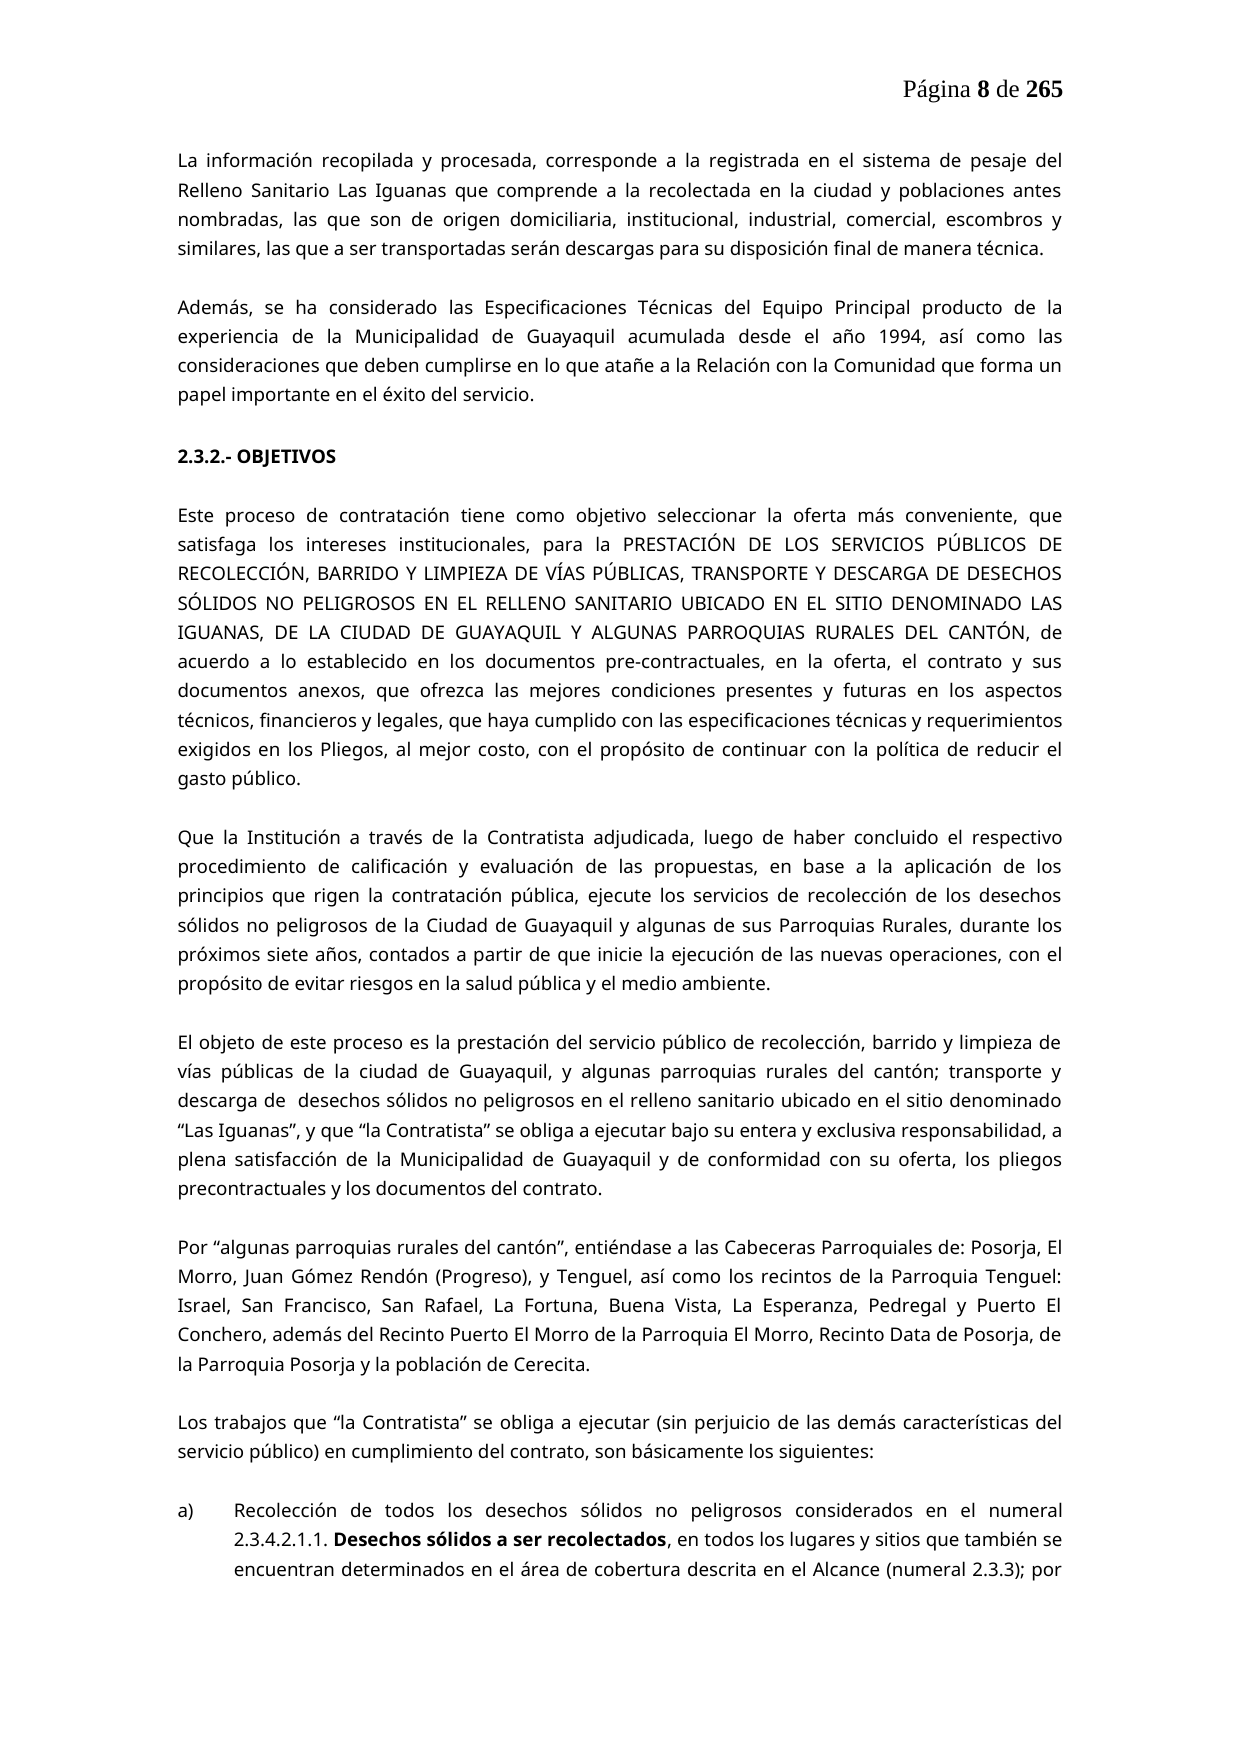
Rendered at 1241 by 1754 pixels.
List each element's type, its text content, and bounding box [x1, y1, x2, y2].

text Por “algunas parroquias rurales del cantón”, entiéndase a las Cabeceras Parroquiales de: Posorja, El Morro, Juan Gómez Rendón (Progreso), y Tenguel, así como los recintos de la Parroquia Tenguel: Israel, San Francisco, San Rafael, La Fortuna, Buena Vista, La Esperanza, Pedregal y Puerto El Conchero, además del Recinto Puerto El Morro de la Parroquia El Morro, Recinto Data de Posorja, de la Parroquia Posorja y la población de Cerecita. [177, 1234, 1063, 1377]
text Además, se ha considerado las Especificaciones Técnicas del Equipo Principal producto de la experiencia de la Municipalidad de Guayaquil acumulada desde el año 1994, así como las consideraciones que deben cumplirse en lo que atañe a la Relación con la Comunidad que forma un papel importante en el éxito del servicio. [177, 294, 1063, 407]
text El objeto de este proceso es la prestación del servicio público de recolección, barrido y limpieza de vías públicas de la ciudad de Guayaquil, y algunas parroquias rurales del cantón; transporte y descarga de desechos sólidos no peligrosos en el relleno sanitario ubicado en el sitio denominado “Las Iguanas”, y que “la Contratista” se obliga a ejecutar bajo su entera y exclusiva responsabilidad, a plena satisfacción de la Municipalidad de Guayaquil y de conformidad con su oferta, los pliegos precontractuales y los documentos del contrato. [177, 1029, 1063, 1201]
text 2.3.2.- OBJETIVOS [177, 444, 1063, 469]
text Los trabajos que “la Contratista” se obliga a ejecutar (sin perjuicio de las demás características del servicio público) en cumplimiento del contrato, son básicamente los siguientes: [177, 1409, 1063, 1464]
text La información recopilada y procesada, corresponde a la registrada en el sistema de pesaje del Relleno Sanitario Las Iguanas que comprende a la recolectada en la ciudad y poblaciones antes nombradas, las que son de origen domiciliaria, institucional, industrial, comercial, escombros y similares, las que a ser transportadas serán descargas para su disposición final de manera técnica. [177, 148, 1063, 261]
text Que la Institución a través de la Contratista adjudicada, luego de haber concluido el respectivo procedimiento de calificación y evaluación de las propuestas, en base a la aplicación de los principios que rigen la contratación pública, ejecute los servicios de recolección de los desechos sólidos no peligrosos de la Ciudad de Guayaquil y algunas de sus Parroquias Rurales, durante los próximos siete años, contados a partir de que inicie la ejecución de las nuevas operaciones, con el propósito de evitar riesgos en la salud pública y el medio ambiente. [177, 824, 1063, 996]
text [177, 1497, 1063, 1581]
text Este proceso de contratación tiene como objetivo seleccionar la oferta más conveniente, que satisfaga los intereses institucionales, para la PRESTACIÓN DE LOS SERVICIOS PÚBLICOS DE RECOLECCIÓN, BARRIDO Y LIMPIEZA DE VÍAS PÚBLICAS, TRANSPORTE Y DESCARGA DE DESECHOS SÓLIDOS NO PELIGROSOS EN EL RELLENO SANITARIO UBICADO EN EL SITIO DENOMINADO LAS IGUANAS, DE LA CIUDAD DE GUAYAQUIL Y ALGUNAS PARROQUIAS RURALES DEL CANTÓN, de acuerdo a lo establecido en los documentos pre-contractuales, en la oferta, el contrato y sus documentos anexos, que ofrezca las mejores condiciones presentes y futuras en los aspectos técnicos, financieros y legales, que haya cumplido con las especificaciones técnicas y requerimientos exigidos en los Pliegos, al mejor costo, con el propósito de continuar con la política de reducir el gasto público. [177, 502, 1063, 791]
